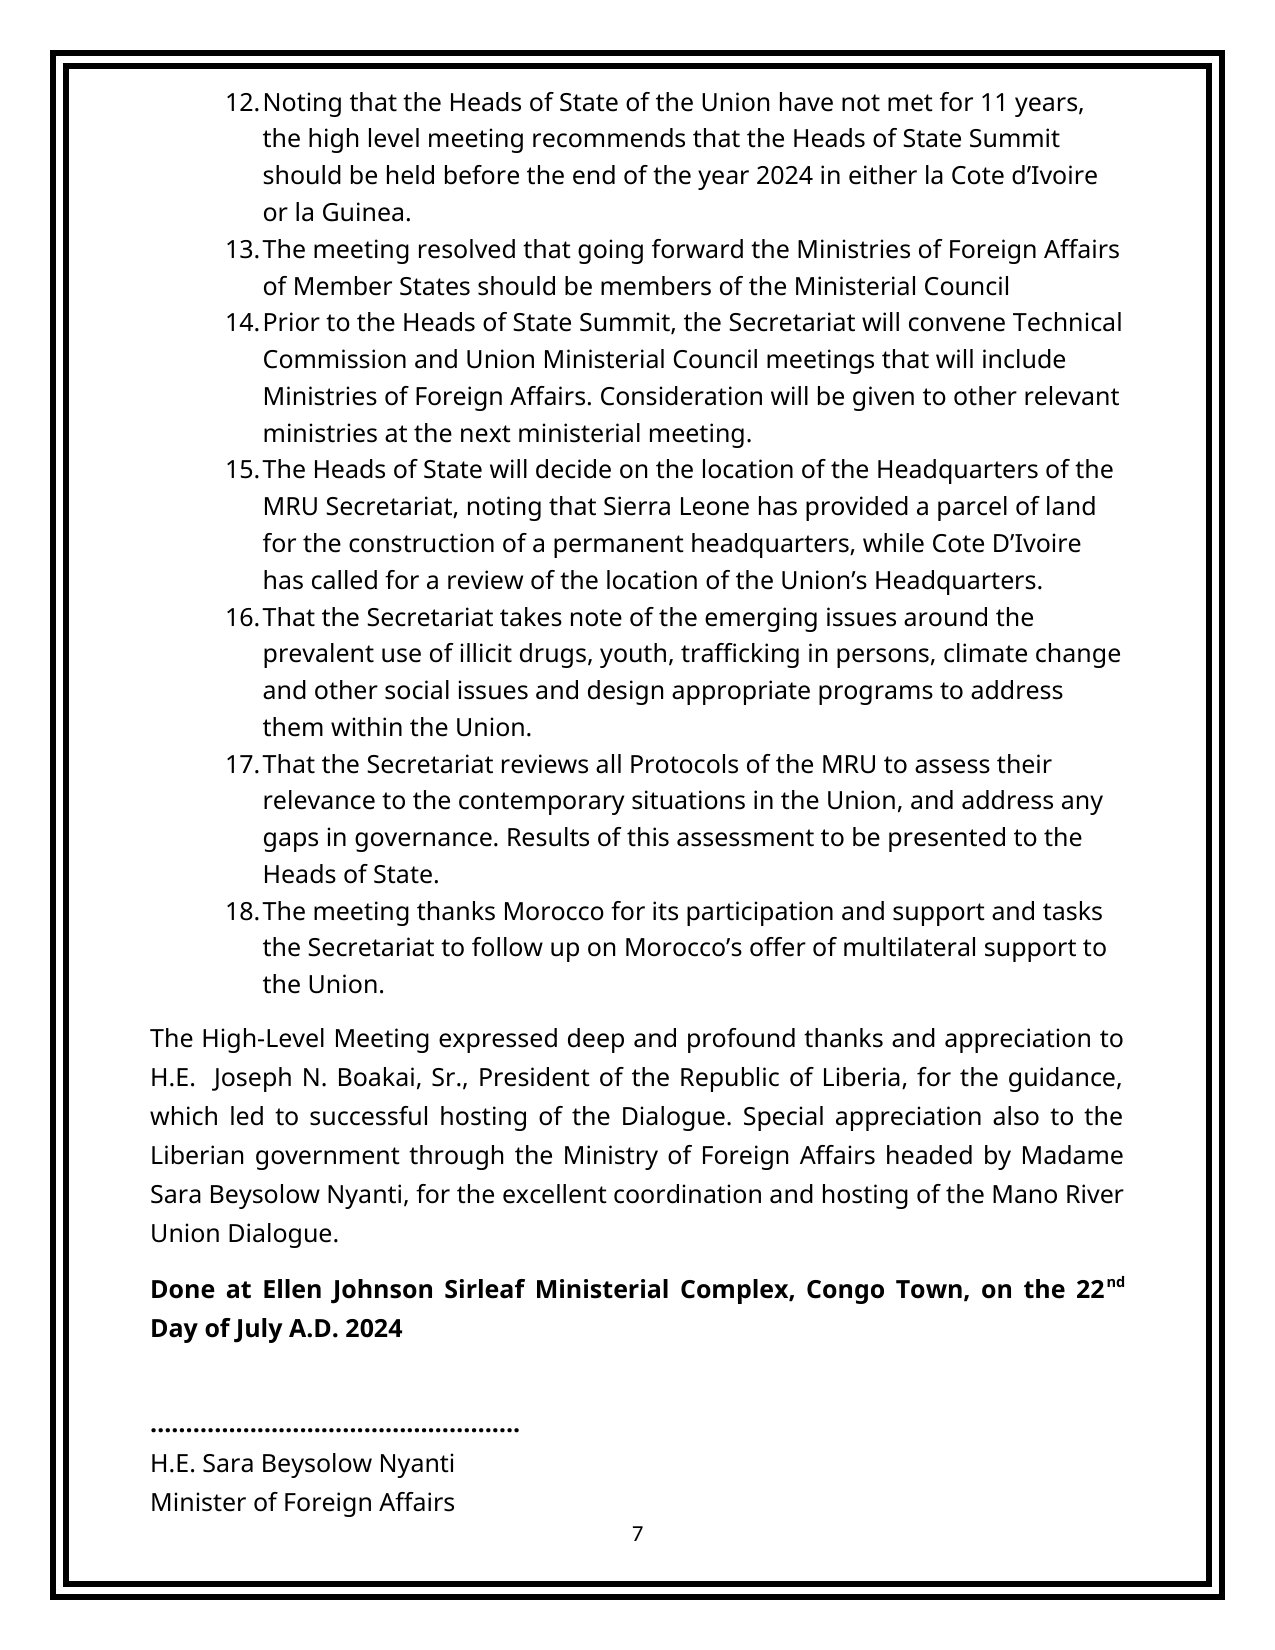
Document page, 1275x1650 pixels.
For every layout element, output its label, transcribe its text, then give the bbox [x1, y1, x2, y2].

list The meeting resolved that going forward the Ministries of Foreign Affairs of Member States should be members of the Ministerial Council [225, 231, 1125, 302]
text The High-Level Meeting expressed deep and profound thanks and appreciation to H.E. Joseph N. Boakai, Sr., President of the Republic of Liberia, for the guidance, which led to successful hosting of the Dialogue. Special appreciation also to the Liberian government through the Ministry of Foreign Affairs headed by Madame Sara Beysolow Nyanti, for the excellent coordination and hosting of the Mano River Union Dialogue. [150, 1020, 1125, 1250]
list Noting that the Heads of State of the Union have not met for 11 years, the high level meeting recommends that the Heads of State Summit should be held before the end of the year 2024 in either la Cote d’Ivoire or la Guinea. [225, 84, 1125, 229]
list Prior to the Heads of State Summit, the Secretariat will convene Technical Commission and Union Ministerial Council meetings that will include Ministries of Foreign Affairs. Consideration will be given to other relevant ministries at the next ministerial meeting. [225, 305, 1125, 449]
list The meeting thanks Morocco for its participation and support and tasks the Secretariat to follow up on Morocco’s offer of multilateral support to the Union. [225, 893, 1125, 1001]
text Done at Ellen Johnson Sirleaf Ministerial Complex, Congo Town, on the 22nd Day of July A.D. 2024 [150, 1272, 1125, 1345]
text ……………………………………………. [150, 1406, 1125, 1440]
list The Heads of State will decide on the location of the Headquarters of the MRU Secretariat, noting that Sierra Leone has provided a parcel of land for the construction of a permanent headquarters, while Cote D’Ivoire has called for a review of the location of the Union’s Headquarters. [225, 452, 1125, 596]
list That the Secretariat takes note of the emerging issues around the prevalent use of illicit drugs, youth, trafficking in persons, climate change and other social issues and design appropriate programs to address them within the Union. [225, 599, 1125, 743]
text Minister of Foreign Affairs [150, 1484, 1125, 1518]
text H.E. Sara Beysolow Nyanti [150, 1445, 1125, 1479]
list That the Secretariat reviews all Protocols of the MRU to assess their relevance to the contemporary situations in the Union, and address any gaps in governance. Results of this assessment to be presented to the Heads of State. [225, 746, 1125, 891]
